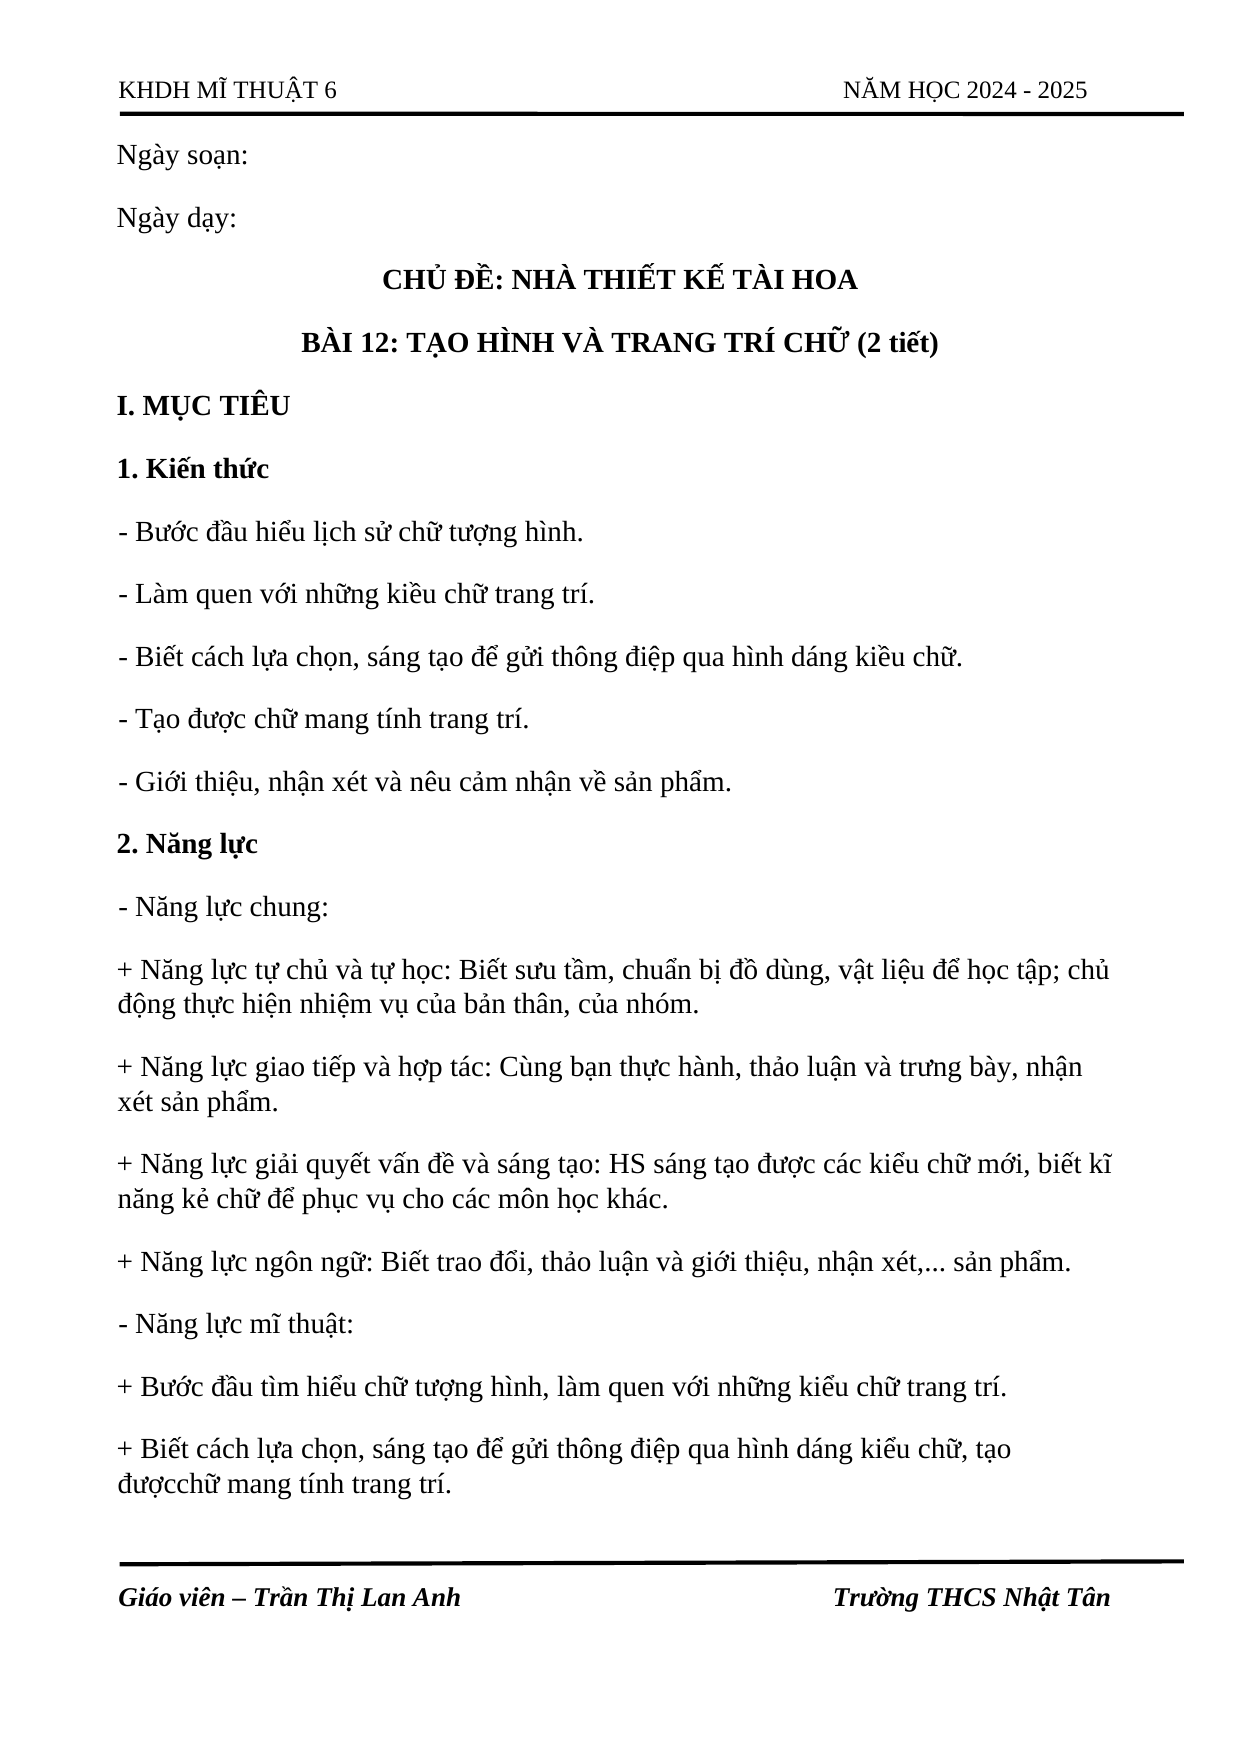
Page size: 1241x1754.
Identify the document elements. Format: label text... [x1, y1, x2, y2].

text CHỦ ĐỀ: NHÀ THIẾT KẾ TÀI HOA [118, 262, 1122, 296]
list Biết cách lựa chọn, sáng tạo để gửi thông điệp qua hình dáng kiều chữ. [118, 639, 1115, 672]
text I. MỤC TIÊU [116, 388, 942, 422]
text + Năng lực giải quyết vấn đề và sáng tạo: HS sáng tạo được các kiểu chữ mới, biết kĩ năng kẻ chữ để phục vụ cho các môn học khác. [116, 1146, 1115, 1215]
list Bước đầu hiểu lịch sử chữ tượng hình. [118, 514, 1115, 547]
text + Bước đầu tìm hiểu chữ tượng hình, làm quen với những kiểu chữ trang trí. [116, 1369, 1115, 1402]
list Giới thiệu, nhận xét và nêu cảm nhận về sản phẩm. [118, 764, 1115, 797]
text Ngày soạn: [116, 137, 1115, 171]
text 2. Năng lực [116, 826, 942, 860]
text BÀI 12: TẠO HÌNH VÀ TRANG TRÍ CHỮ (2 tiết) [118, 325, 1122, 359]
text 1. Kiến thức [116, 451, 942, 484]
list Năng lực mĩ thuật: [118, 1306, 1115, 1340]
list Năng lực chung: [118, 889, 1115, 923]
text + Năng lực tự chủ và tự học: Biết sưu tầm, chuẩn bị đồ dùng, vật liệu để học tập; chủ động thực hiện nhiệm vụ của bản thân, của nhóm. [116, 952, 1115, 1020]
text + Năng lực giao tiếp và hợp tác: Cùng bạn thực hành, thảo luận và trưng bày, nhận xét sản phẩm. [116, 1049, 1115, 1117]
text + Biết cách lựa chọn, sáng tạo để gửi thông điệp qua hình dáng kiểu chữ, tạo đượcchữ mang tính trang trí. [116, 1431, 1115, 1499]
list Tạo được chữ mang tính trang trí. [118, 701, 1115, 735]
list Làm quen với những kiều chữ trang trí. [118, 576, 1115, 610]
text + Năng lực ngôn ngữ: Biết trao đổi, thảo luận và giới thiệu, nhận xét,... sản phẩm. [116, 1244, 1115, 1277]
text Ngày dạy: [116, 200, 1115, 233]
